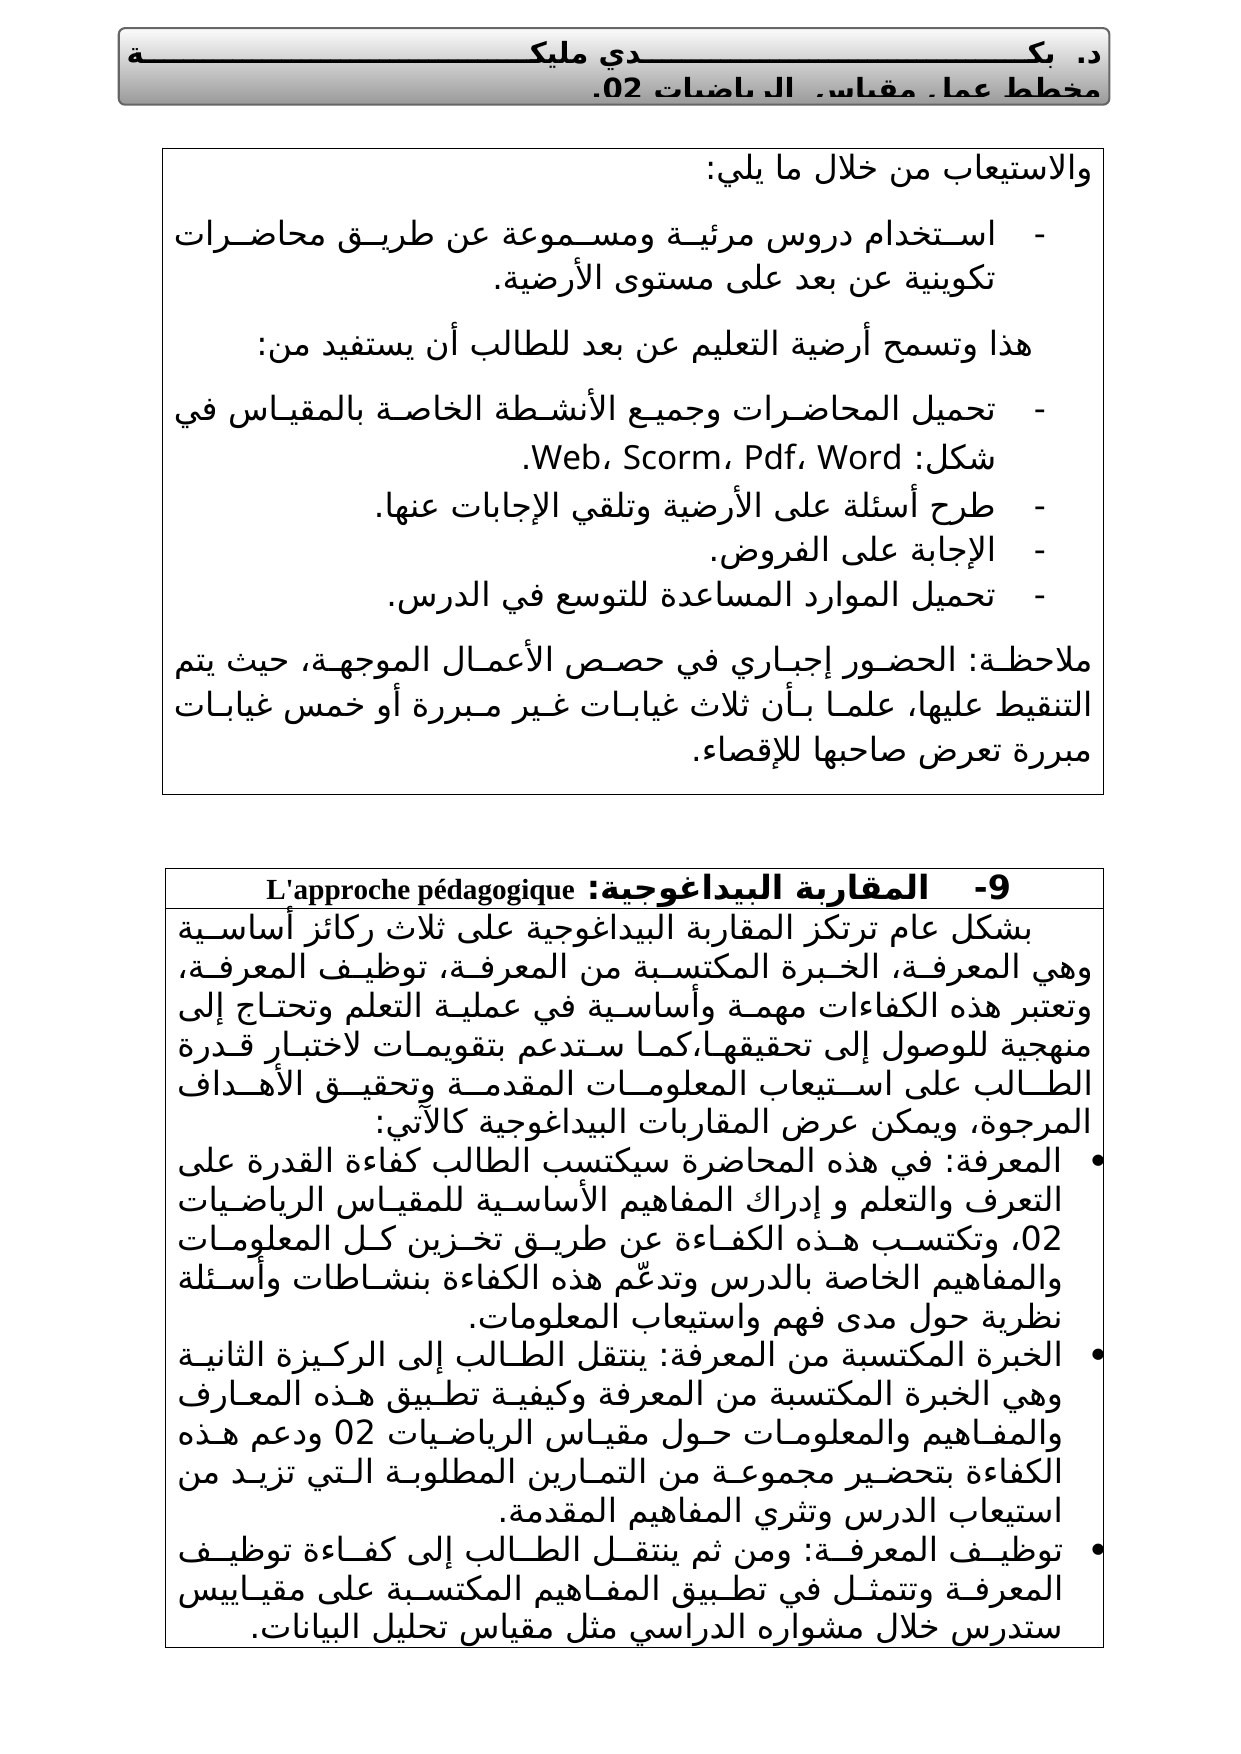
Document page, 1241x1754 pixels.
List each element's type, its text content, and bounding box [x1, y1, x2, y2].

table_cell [163, 149, 1103, 793]
table_header المقاربة البيداغوجية: L'approche pédagogique [166, 869, 1103, 907]
table_cell بشكل عام ترتكز المقاربة البيداغوجية على ثلاث ركائز أساسية وهي المعرفة، الخبرة المكتسبة من المعرفة، توظيف المعرفة، وتعتبر هذه الكفاءات مهمة وأساسية في عملية التعلم وتحتاج إلى منهجية للوصول إلى تحقيقها،كما ستدعم بتقويمات لاختبار قدرة الطالب على استيعاب المعلومات المقدمة وتحقيق الأهداف المرجوة، ويمكن عرض المقاربات البيداغوجية كالآتي: المعرفة: في هذه المحاضرة سيكتسب الطالب كفاءة القدرة على التعرف والتعلم و إدراك المفاهيم الأساسية للمقياس الرياضيات 02، وتكتسب هذه الكفاءة عن طريق تخزين كل المعلومات والمفاهيم الخاصة بالدرس وتدعّم هذه الكفاءة بنشاطات وأسئلة نظرية حول مدى فهم واستيعاب المعلومات. الخبرة المكتسبة من المعرفة: ينتقل الطالب إلى الركيزة الثانية وهي الخبرة المكتسبة من المعرفة وكيفية تطبيق هذه المعارف والمفاهيم والمعلومات حول مقياس الرياضيات 02 ودعم هذه الكفاءة بتحضير مجموعة من التمارين المطلوبة التي تزيد من استيعاب الدرس وتثري المفاهيم المقدمة. توظيف المعرفة: ومن ثم ينتقل الطالب إلى كفاءة توظيف المعرفة وتتمثل في تطبيق المفاهيم المكتسبة على مقياييس ستدرس خلال مشواره الدراسي مثل مقياس تحليل البيانات. [166, 909, 1103, 1647]
